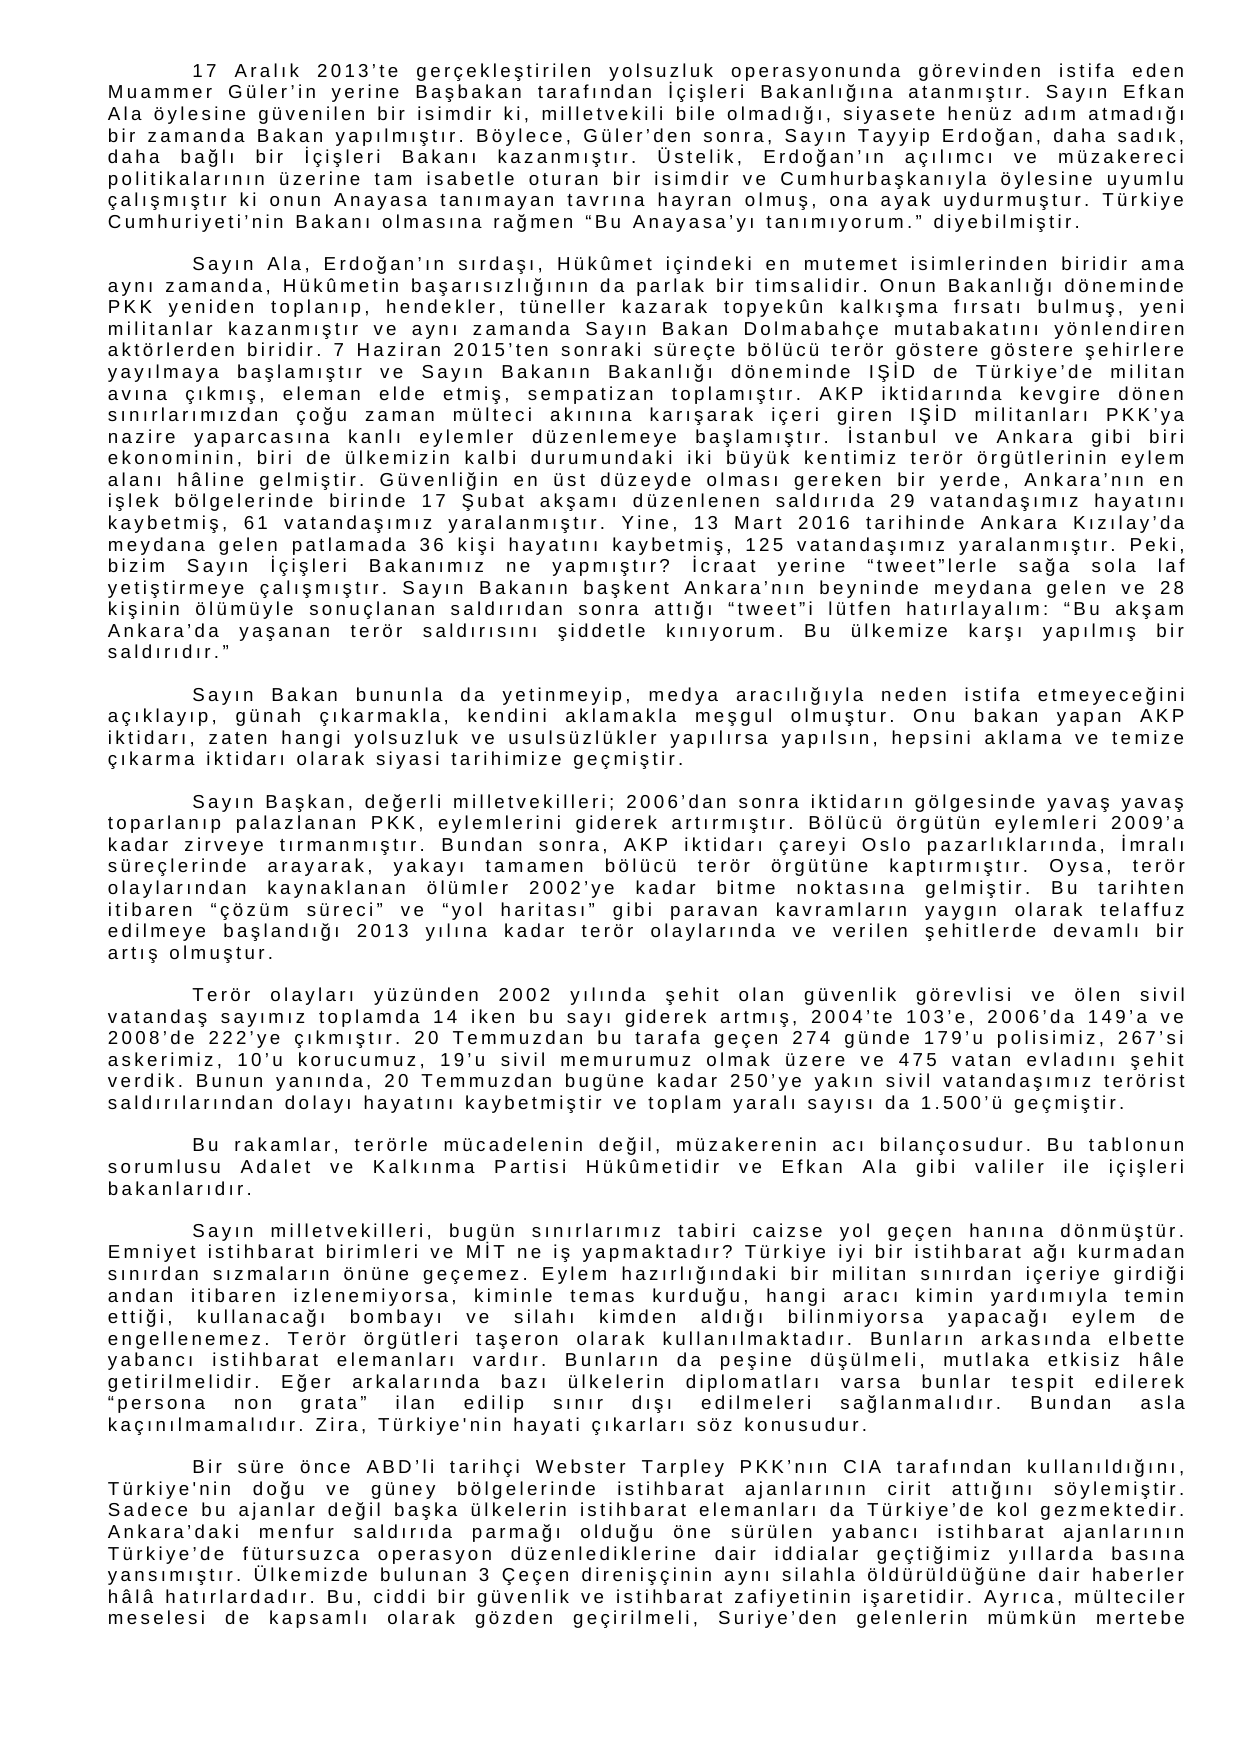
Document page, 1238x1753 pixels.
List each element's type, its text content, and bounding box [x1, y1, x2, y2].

text 17 Aralık 2013’te gerçekleştirilen yolsuzluk operasyonunda görevinden istifa eden Muammer Güler’in yerine Başbakan tarafından İçişleri Bakanlığına atanmıştır. Sayın Efkan Ala öylesine güvenilen bir isimdir ki, milletvekili bile olmadığı, siyasete henüz adım atmadığı bir zamanda Bakan yapılmıştır. Böylece, Güler’den sonra, Sayın Tayyip Erdoğan, daha sadık, daha bağlı bir İçişleri Bakanı kazanmıştır. Üstelik, Erdoğan’ın açılımcı ve müzakereci politikalarının üzerine tam isabetle oturan bir isimdir ve Cumhurbaşkanıyla öylesine uyumlu çalışmıştır ki onun Anayasa tanımayan tavrına hayran olmuş, ona ayak uydurmuştur. Türkiye Cumhuriyeti’nin Bakanı olmasına rağmen “Bu Anayasa’yı tanımıyorum.” diyebilmiştir. [108, 60, 1186, 232]
text Sayın Bakan bununla da yetinmeyip, medya aracılığıyla neden istifa etmeyeceğini açıklayıp, günah çıkarmakla, kendini aklamakla meşgul olmuştur. Onu bakan yapan AKP iktidarı, zaten hangi yolsuzluk ve usulsüzlükler yapılırsa yapılsın, hepsini aklama ve temize çıkarma iktidarı olarak siyasi tarihimize geçmiştir. [108, 683, 1186, 770]
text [108, 1456, 1186, 1629]
text Sayın milletvekilleri, bugün sınırlarımız tabiri caizse yol geçen hanına dönmüştür. Emniyet istihbarat birimleri ve MİT ne iş yapmaktadır? Türkiye iyi bir istihbarat ağı kurmadan sınırdan sızmaların önüne geçemez. Eylem hazırlığındaki bir militan sınırdan içeriye girdiği andan itibaren izlenemiyorsa, kiminle temas kurduğu, hangi aracı kimin yardımıyla temin ettiği, kullanacağı bombayı ve silahı kimden aldığı bilinmiyorsa yapacağı eylem de engellenemez. Terör örgütleri taşeron olarak kullanılmaktadır. Bunların arkasında elbette yabancı istihbarat elemanları vardır. Bunların da peşine düşülmeli, mutlaka etkisiz hâle getirilmelidir. Eğer arkalarında bazı ülkelerin diplomatları varsa bunlar tespit edilerek “persona non grata” ilan edilip sınır dışı edilmeleri sağlanmalıdır. Bundan asla kaçınılmamalıdır. Zira, Türkiye'nin hayati çıkarları söz konusudur. [108, 1220, 1186, 1435]
text Sayın Başkan, değerli milletvekilleri; 2006’dan sonra iktidarın gölgesinde yavaş yavaş toparlanıp palazlanan PKK, eylemlerini giderek artırmıştır. Bölücü örgütün eylemleri 2009’a kadar zirveye tırmanmıştır. Bundan sonra, AKP iktidarı çareyi Oslo pazarlıklarında, İmralı süreçlerinde arayarak, yakayı tamamen bölücü terör örgütüne kaptırmıştır. Oysa, terör olaylarından kaynaklanan ölümler 2002’ye kadar bitme noktasına gelmiştir. Bu tarihten itibaren “çözüm süreci” ve “yol haritası” gibi paravan kavramların yaygın olarak telaffuz edilmeye başlandığı 2013 yılına kadar terör olaylarında ve verilen şehitlerde devamlı bir artış olmuştur. [108, 791, 1186, 963]
text Bu rakamlar, terörle mücadelenin değil, müzakerenin acı bilançosudur. Bu tablonun sorumlusu Adalet ve Kalkınma Partisi Hükûmetidir ve Efkan Ala gibi valiler ile içişleri bakanlarıdır. [108, 1134, 1186, 1199]
text Sayın Ala, Erdoğan’ın sırdaşı, Hükûmet içindeki en mutemet isimlerinden biridir ama aynı zamanda, Hükûmetin başarısızlığının da parlak bir timsalidir. Onun Bakanlığı döneminde PKK yeniden toplanıp, hendekler, tüneller kazarak topyekûn kalkışma fırsatı bulmuş, yeni militanlar kazanmıştır ve aynı zamanda Sayın Bakan Dolmabahçe mutabakatını yönlendiren aktörlerden biridir. 7 Haziran 2015’ten sonraki süreçte bölücü terör göstere göstere şehirlere yayılmaya başlamıştır ve Sayın Bakanın Bakanlığı döneminde IŞİD de Türkiye’de militan avına çıkmış, eleman elde etmiş, sempatizan toplamıştır. AKP iktidarında kevgire dönen sınırlarımızdan çoğu zaman mülteci akınına karışarak içeri giren IŞİD militanları PKK’ya nazire yaparcasına kanlı eylemler düzenlemeye başlamıştır. İstanbul ve Ankara gibi biri ekonominin, biri de ülkemizin kalbi durumundaki iki büyük kentimiz terör örgütlerinin eylem alanı hâline gelmiştir. Güvenliğin en üst düzeyde olması gereken bir yerde, Ankara’nın en işlek bölgelerinde birinde 17 Şubat akşamı düzenlenen saldırıda 29 vatandaşımız hayatını kaybetmiş, 61 vatandaşımız yaralanmıştır. Yine, 13 Mart 2016 tarihinde Ankara Kızılay’da meydana gelen patlamada 36 kişi hayatını kaybetmiş, 125 vatandaşımız yaralanmıştır. Peki, bizim Sayın İçişleri Bakanımız ne yapmıştır? İcraat yerine “tweet”lerle sağa sola laf yetiştirmeye çalışmıştır. Sayın Bakanın başkent Ankara’nın beyninde meydana gelen ve 28 kişinin ölümüyle sonuçlanan saldırıdan sonra attığı “tweet”i lütfen hatırlayalım: “Bu akşam Ankara’da yaşanan terör saldırısını şiddetle kınıyorum. Bu ülkemize karşı yapılmış bir saldırıdır.” [108, 253, 1186, 663]
text Terör olayları yüzünden 2002 yılında şehit olan güvenlik görevlisi ve ölen sivil vatandaş sayımız toplamda 14 iken bu sayı giderek artmış, 2004’te 103’e, 2006’da 149’a ve 2008’de 222’ye çıkmıştır. 20 Temmuzdan bu tarafa geçen 274 günde 179’u polisimiz, 267’si askerimiz, 10’u korucumuz, 19’u sivil memurumuz olmak üzere ve 475 vatan evladını şehit verdik. Bunun yanında, 20 Temmuzdan bugüne kadar 250’ye yakın sivil vatandaşımız terörist saldırılarından dolayı hayatını kaybetmiştir ve toplam yaralı sayısı da 1.500’ü geçmiştir. [108, 984, 1186, 1113]
